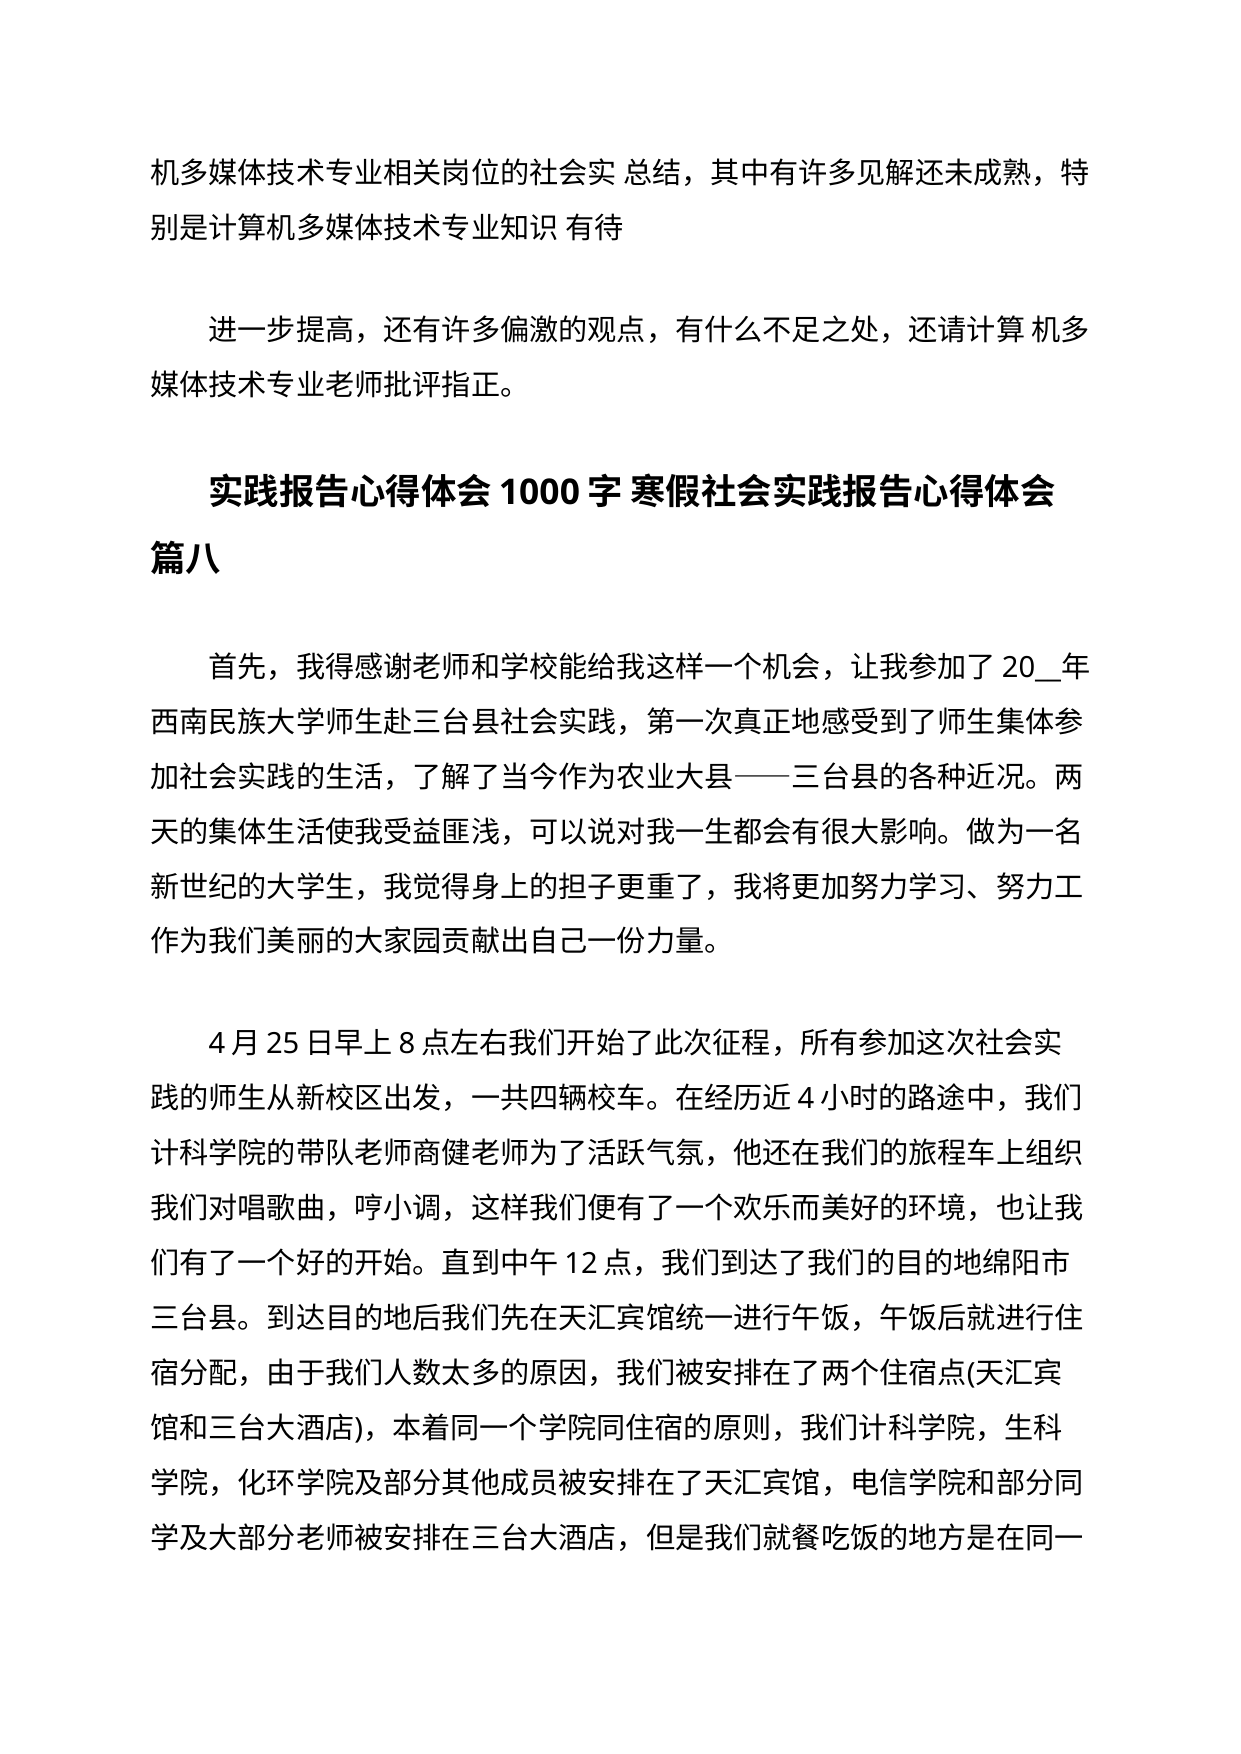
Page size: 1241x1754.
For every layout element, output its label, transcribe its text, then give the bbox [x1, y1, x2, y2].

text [150, 1020, 1090, 1557]
text 首先，我得感谢老师和学校能给我这样一个机会，让我参加了20__年西南民族大学师生赴三台县社会实践，第一次真正地感受到了师生集体参加社会实践的生活，了解了当今作为农业大县——三台县的各种近况。两天的集体生活使我受益匪浅，可以说对我一生都会有很大影响。做为一名新世纪的大学生，我觉得身上的担子更重了，我将更加努力学习、努力工作为我们美丽的大家园贡献出自己一份力量。 [150, 643, 1090, 960]
text 进一步提高，还有许多偏激的观点，有什么不足之处，还请计算 机多媒体技术专业老师批评指正。 [150, 307, 1090, 404]
text 实践报告心得体会1000字 寒假社会实践报告心得体会篇八 [150, 463, 1090, 581]
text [150, 150, 1090, 247]
